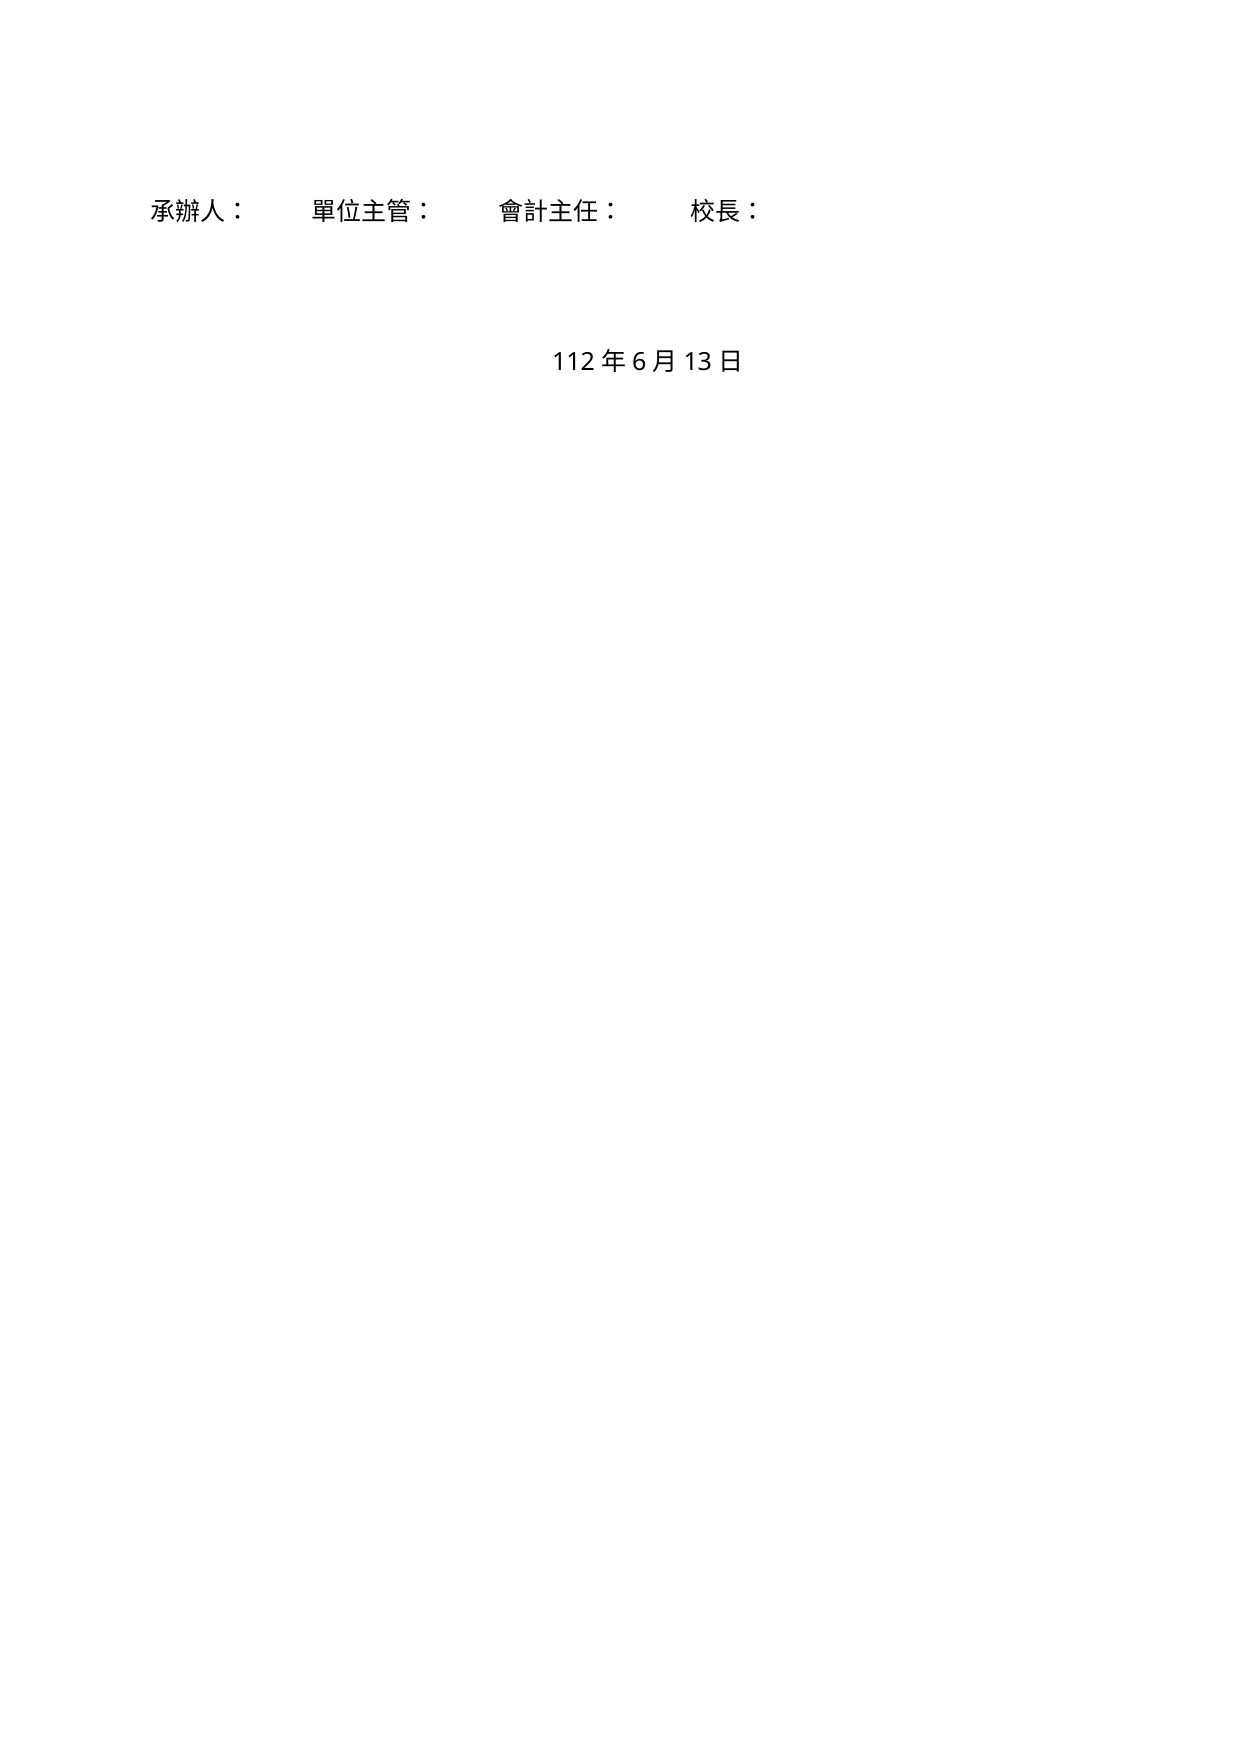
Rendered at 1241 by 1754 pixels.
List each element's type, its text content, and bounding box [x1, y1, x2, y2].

text 112 年 6 月 13 日 [187, 341, 1107, 378]
text 承辦人： 單位主管： 會計主任： 校長： [150, 191, 1141, 228]
